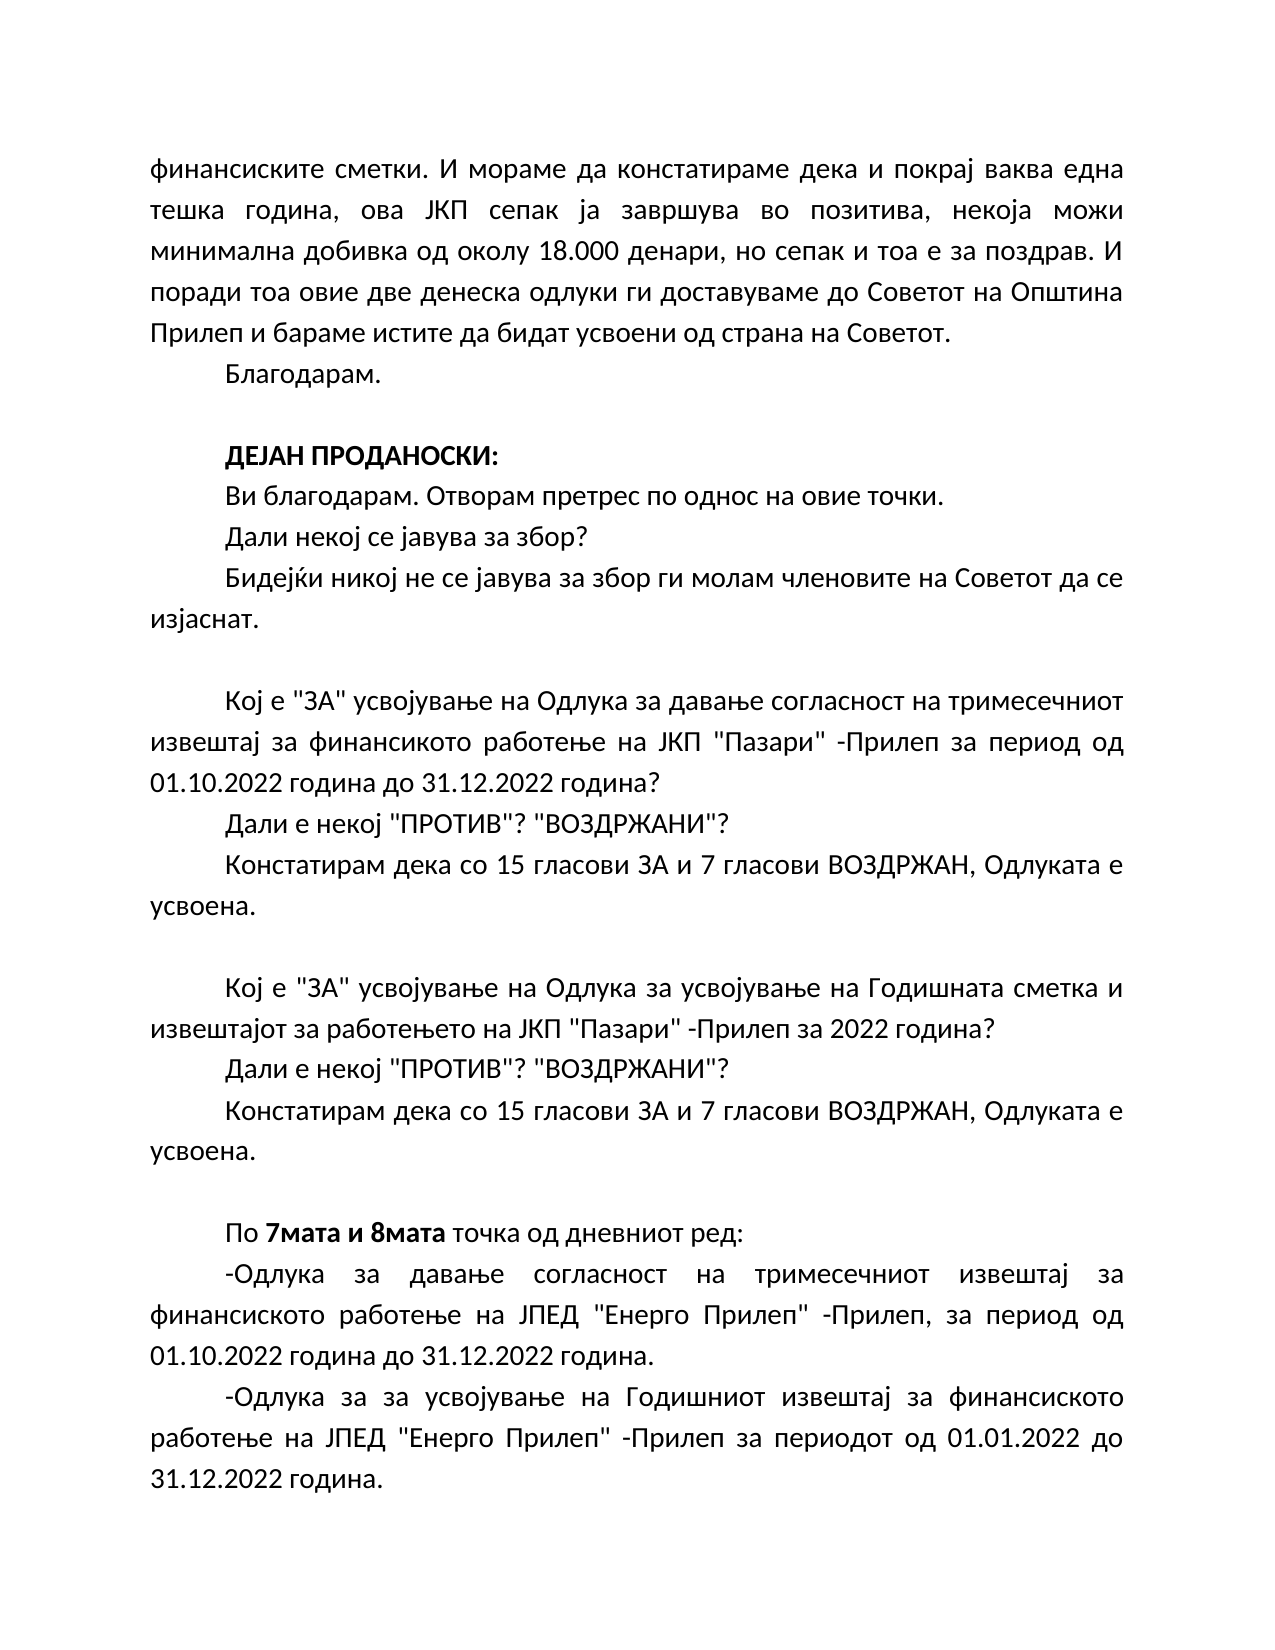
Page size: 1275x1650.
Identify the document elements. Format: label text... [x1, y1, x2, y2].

text Дали некој се јавува за збор? [150, 518, 1125, 554]
text Дали е некој "ПРОТИВ"? "ВОЗДРЖАНИ"? [150, 805, 1125, 841]
text -Одлука за за усвојување на Годишниот извештај за финансиското работење на ЈПЕД "Енерго Прилеп" -Прилеп за периодот од 01.01.2022 до 31.12.2022 година. [150, 1378, 1125, 1496]
text -Одлука за давање согласност на тримесечниот извештај за финансиското работење на ЈПЕД "Енерго Прилеп" -Прилеп, за период од 01.10.2022 година до 31.12.2022 година. [150, 1255, 1125, 1373]
text Благодарам. [150, 355, 1125, 390]
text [150, 150, 1125, 349]
text ДЕЈАН ПРОДАНОСКИ: [150, 437, 1125, 472]
text Дали е некој "ПРОТИВ"? "ВОЗДРЖАНИ"? [150, 1051, 1125, 1086]
text Кој е "ЗА" усвојување на Одлука за усвојување на Годишната сметка и извештајот за работењето на ЈКП "Пазари" -Прилеп за 2022 година? [150, 969, 1125, 1045]
text Кој е "ЗА" усвојување на Одлука за давање согласност на тримесечниот извештај за финансикото работење на ЈКП "Пазари" -Прилеп за период од 01.10.2022 година до 31.12.2022 година? [150, 682, 1125, 800]
text Констатирам дека со 15 гласови ЗА и 7 гласови ВОЗДРЖАН, Одлуката е усвоена. [150, 1092, 1125, 1168]
text Констатирам дека со 15 гласови ЗА и 7 гласови ВОЗДРЖАН, Одлуката е усвоена. [150, 846, 1125, 922]
text Ви благодарам. Отворам претрес по однос на овие точки. [150, 477, 1125, 513]
text По 7мата и 8мата точка од дневниот ред: [150, 1214, 1125, 1250]
text Бидејќи никој не се јавува за збор ги молам членовите на Советот да се изјаснат. [150, 559, 1125, 636]
